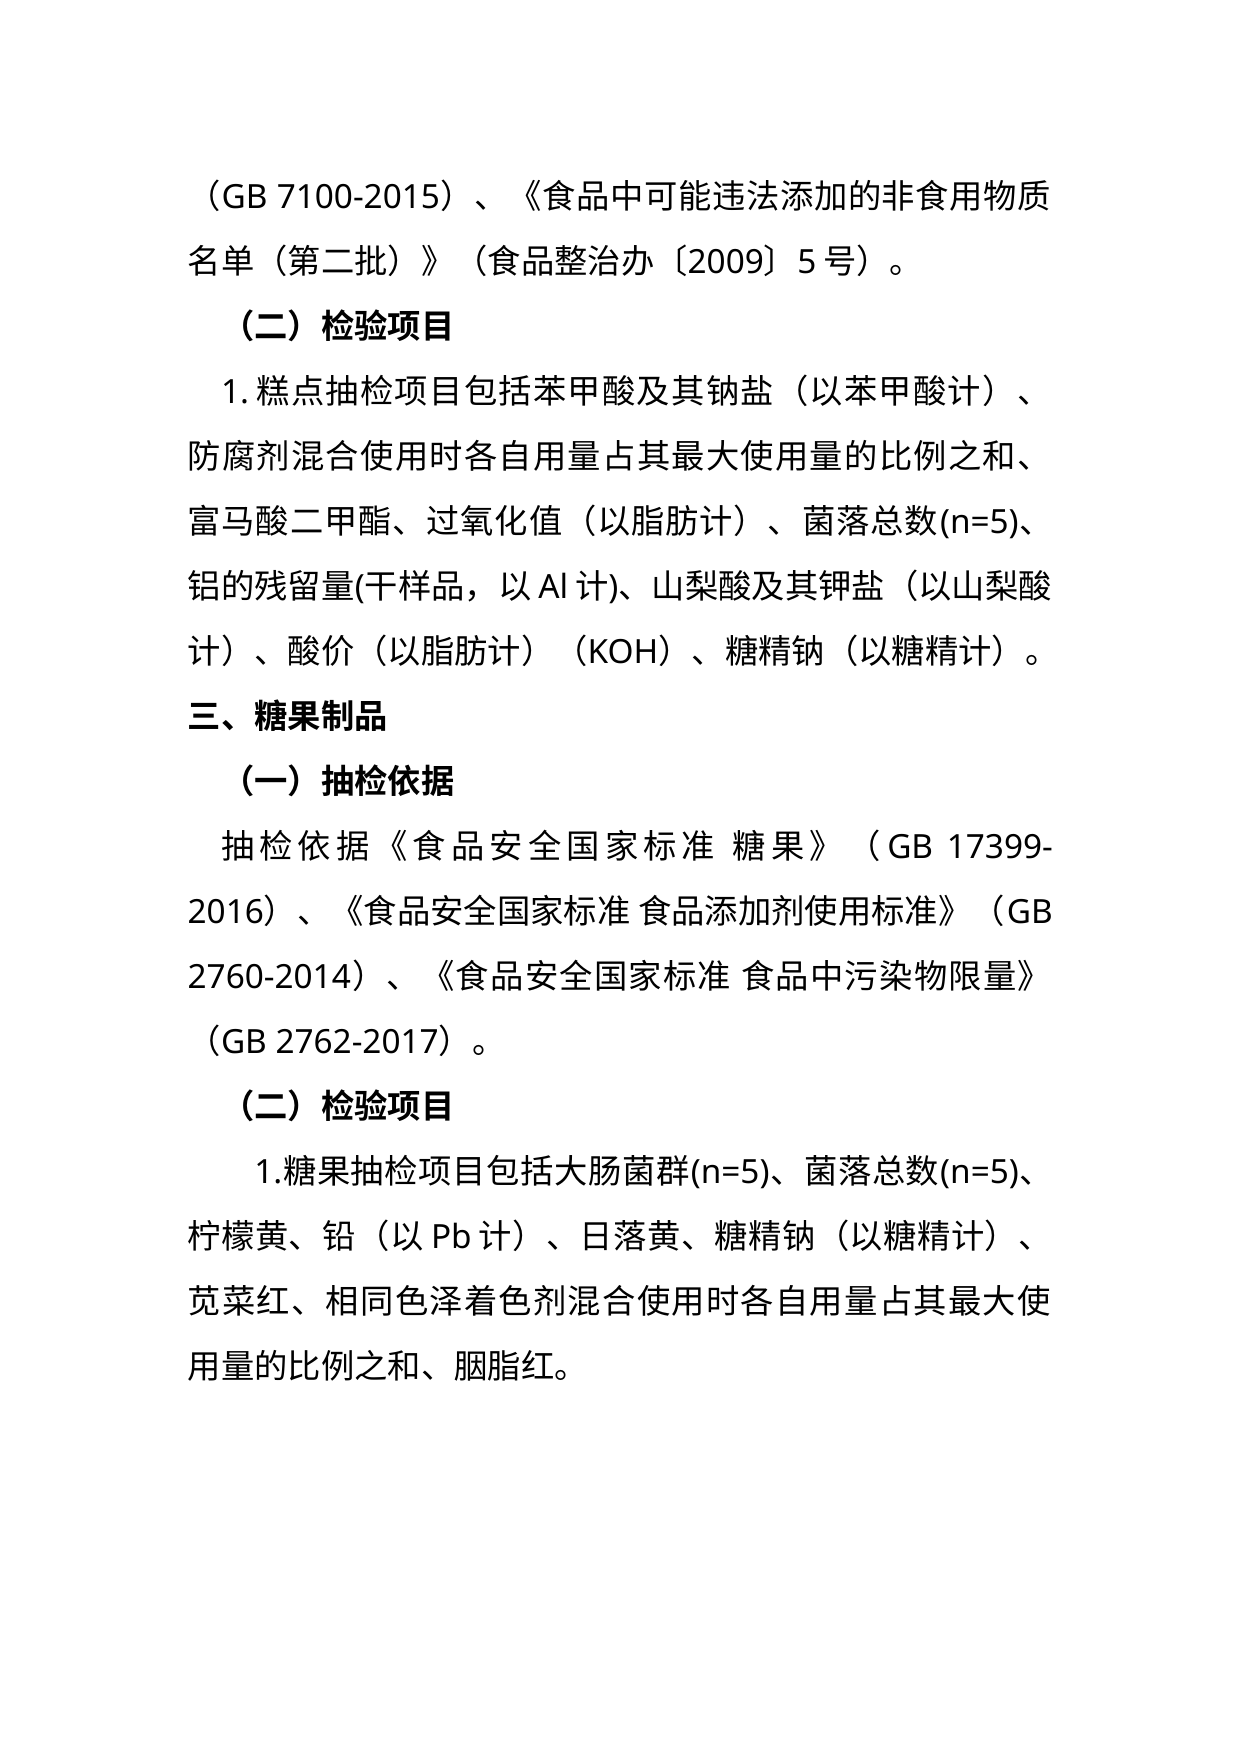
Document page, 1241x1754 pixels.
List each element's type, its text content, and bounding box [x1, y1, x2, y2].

text 1. 糕点抽检项目包括苯甲酸及其钠盐（以苯甲酸计）、防腐剂混合使用时各自用量占其最大使用量的比例之和、富马酸二甲酯、过氧化值（以脂肪计）、菌落总数(n=5)、铝的残留量(干样品，以Al计)、山梨酸及其钾盐（以山梨酸计）、酸价（以脂肪计）（KOH）、糖精钠（以糖精计）。 [187, 357, 1053, 682]
text （二）检验项目 [187, 292, 1053, 357]
text （二）检验项目 [187, 1072, 1053, 1137]
text （一）抽检依据 [187, 747, 1053, 812]
text 三、糖果制品 [187, 682, 1053, 747]
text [187, 162, 1053, 292]
text 抽检依据《食品安全国家标准 糖果》（GB 17399-2016）、《食品安全国家标准 食品添加剂使用标准》（GB 2760-2014）、《食品安全国家标准 食品中污染物限量》（GB 2762-2017）。 [187, 812, 1053, 1072]
text 1.糖果抽检项目包括大肠菌群(n=5)、菌落总数(n=5)、柠檬黄、铅（以Pb计）、日落黄、糖精钠（以糖精计）、苋菜红、相同色泽着色剂混合使用时各自用量占其最大使用量的比例之和、胭脂红。 [187, 1137, 1053, 1397]
